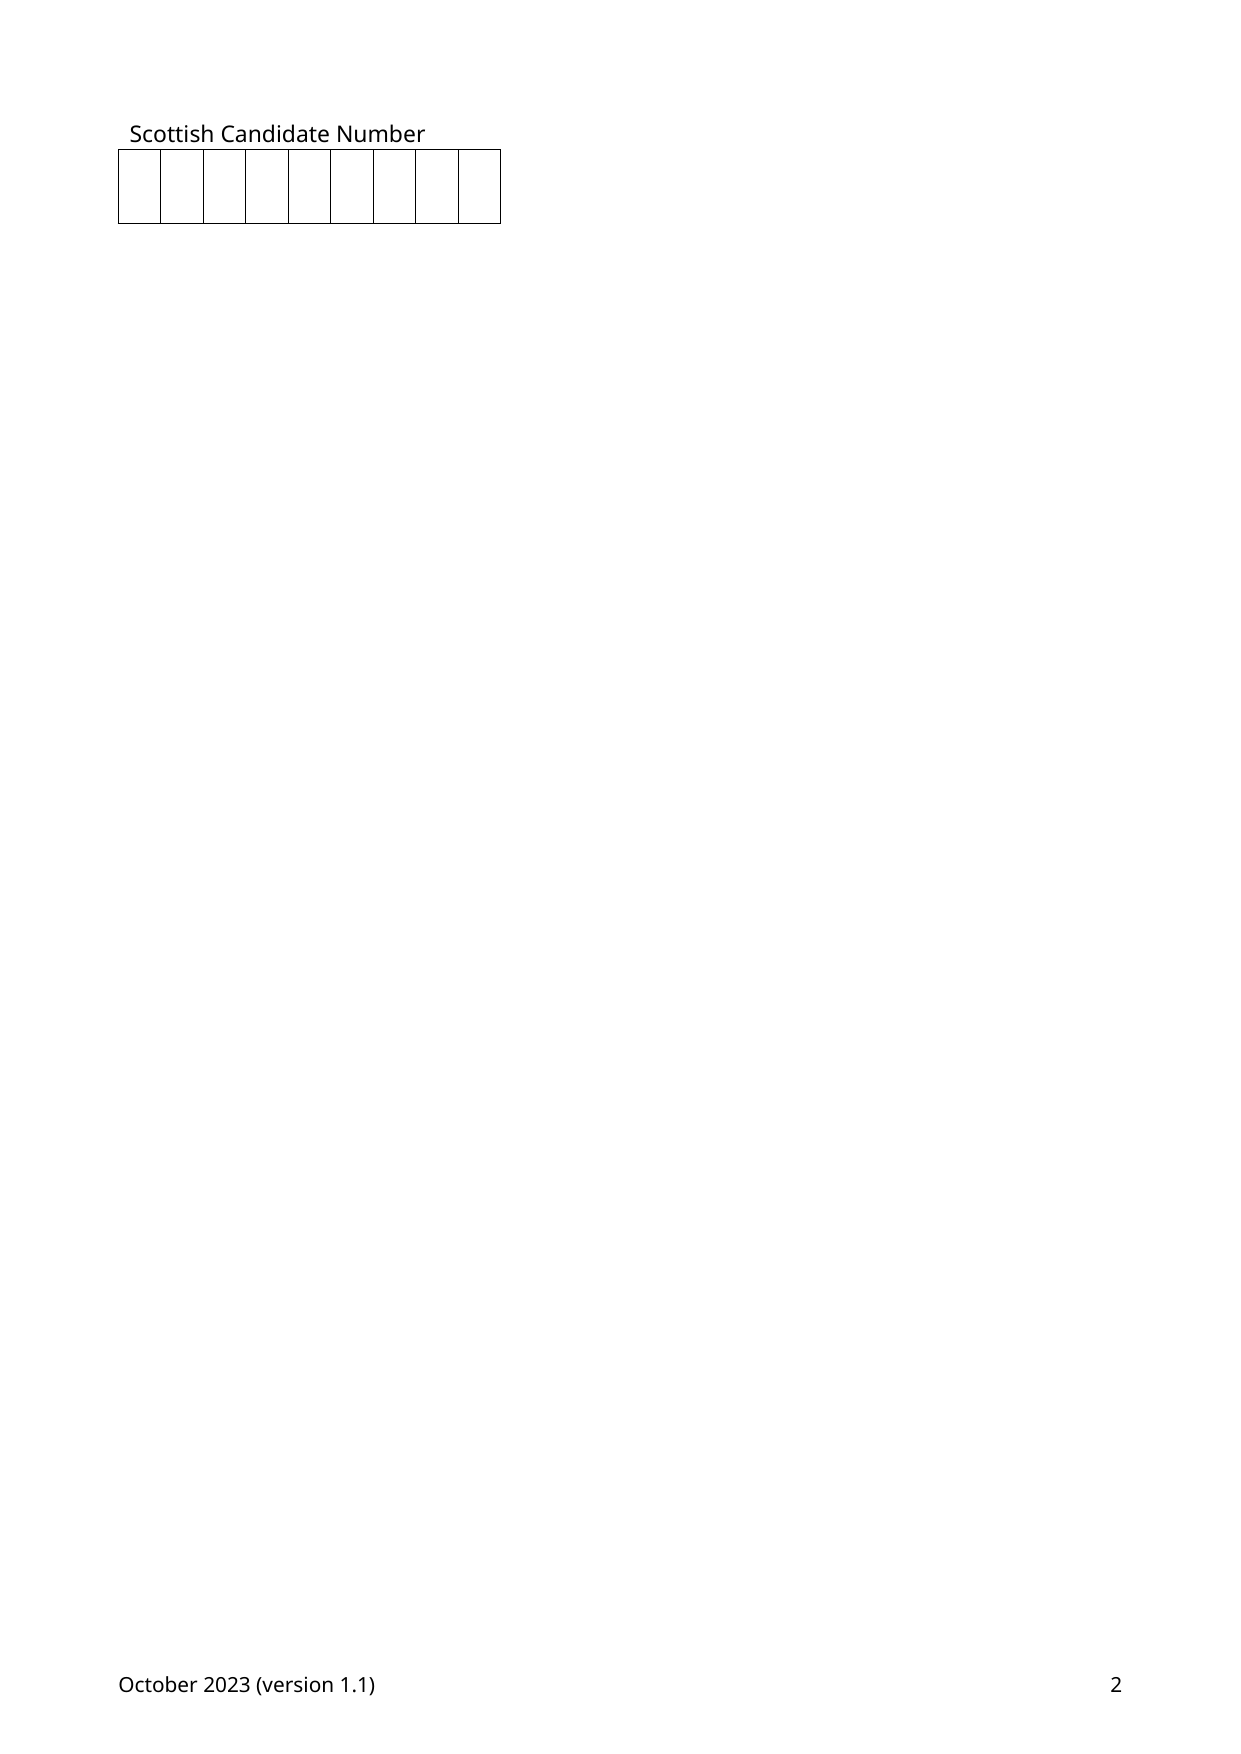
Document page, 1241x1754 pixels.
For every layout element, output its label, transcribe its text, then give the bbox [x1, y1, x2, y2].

table_cell [374, 150, 415, 223]
table_cell [161, 150, 203, 223]
table_cell [204, 150, 245, 223]
table_cell [331, 150, 373, 223]
table_header Scottish Candidate Number [118, 118, 501, 149]
table_cell [246, 150, 288, 223]
table_cell [289, 150, 330, 223]
table_cell [416, 150, 458, 223]
table_cell [459, 150, 500, 223]
table_cell [119, 150, 160, 223]
